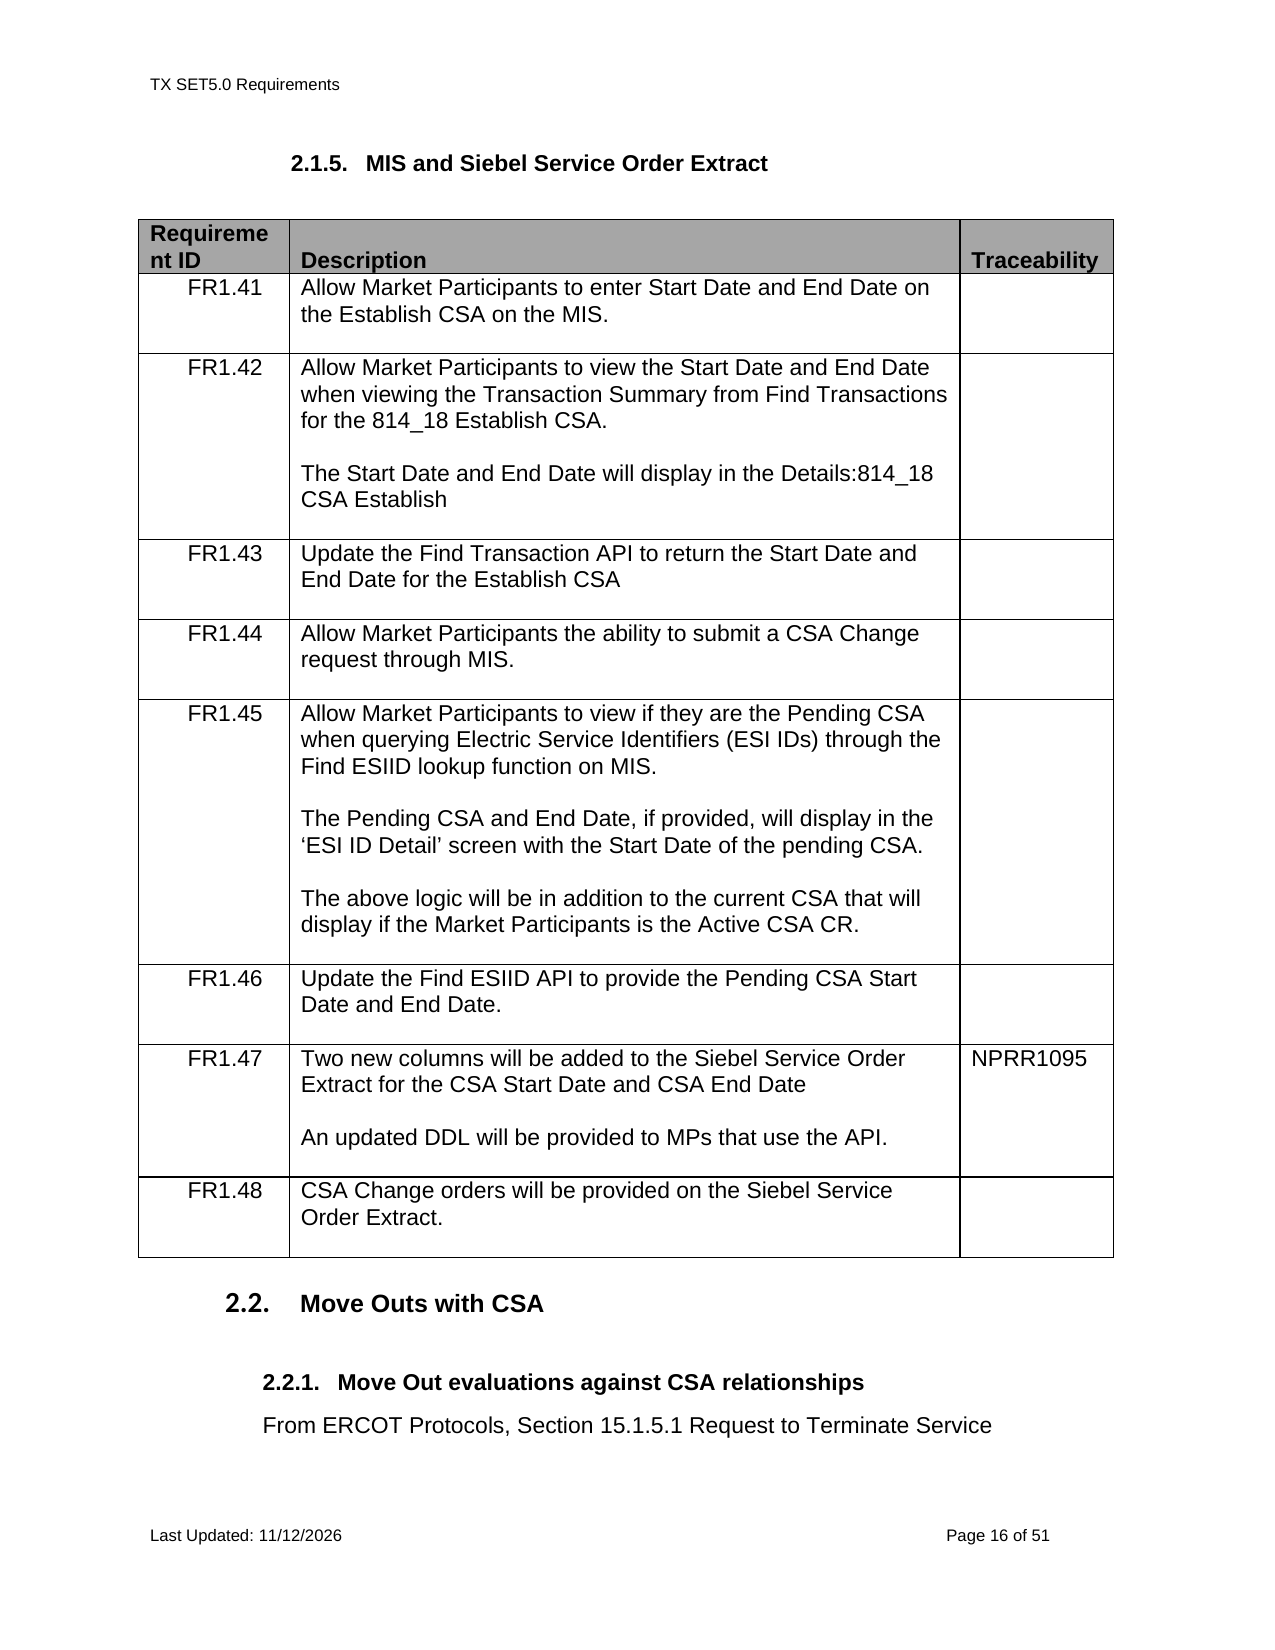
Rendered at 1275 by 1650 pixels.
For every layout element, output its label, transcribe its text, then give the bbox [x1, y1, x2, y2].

table_header Requirement ID [139, 220, 289, 273]
subtitle Move Out evaluations against CSA relationships [262, 1369, 1125, 1395]
table_cell [139, 700, 289, 963]
table_cell [139, 620, 289, 699]
table_cell Allow Market Participants to view if they are the Pending CSA when querying Electric Service Identifiers (ESI IDs) through the Find ESIID lookup function on MIS. The Pending CSA and End Date, if provided, will display in the ‘ESI ID Detail’ screen with the Start Date of the pending CSA. The above logic will be in addition to the current CSA that will display if the Market Participants is the Active CSA CR. [290, 700, 959, 963]
table_cell [961, 274, 1113, 353]
table_cell CSA Change orders will be provided on the Siebel Service Order Extract. [290, 1178, 959, 1257]
table_cell [961, 965, 1113, 1044]
table_header Traceability [961, 220, 1113, 273]
table_cell [139, 274, 289, 353]
table_cell Two new columns will be added to the Siebel Service Order Extract for the CSA Start Date and CSA End Date An updated DDL will be provided to MPs that use the API. [290, 1045, 959, 1176]
table_header Description [290, 220, 959, 273]
subtitle Move Outs with CSA [225, 1284, 1125, 1319]
table_cell Allow Market Participants to enter Start Date and End Date on the Establish CSA on the MIS. [290, 274, 959, 353]
table_cell [961, 620, 1113, 699]
table_cell [139, 965, 289, 1044]
table_cell Allow Market Participants to view the Start Date and End Date when viewing the Transaction Summary from Find Transactions for the 814_18 Establish CSA. The Start Date and End Date will display in the Details:814_18 CSA Establish [290, 354, 959, 539]
table_cell [139, 1045, 289, 1176]
table_cell Allow Market Participants the ability to submit a CSA Change request through MIS. [290, 620, 959, 699]
table_cell Update the Find ESIID API to provide the Pending CSA Start Date and End Date. [290, 965, 959, 1044]
table_cell [139, 540, 289, 619]
table_cell Update the Find Transaction API to return the Start Date and End Date for the Establish CSA [290, 540, 959, 619]
table_cell [961, 354, 1113, 539]
table_cell NPRR1095 [961, 1045, 1113, 1176]
text From ERCOT Protocols, Section 15.1.5.1 Request to Terminate Service [262, 1412, 1125, 1438]
table_cell [139, 354, 289, 539]
subtitle MIS and Siebel Service Order Extract [291, 150, 1125, 176]
table_cell [961, 700, 1113, 963]
table_cell [139, 1178, 289, 1257]
table_cell [961, 540, 1113, 619]
table_cell [961, 1178, 1113, 1257]
